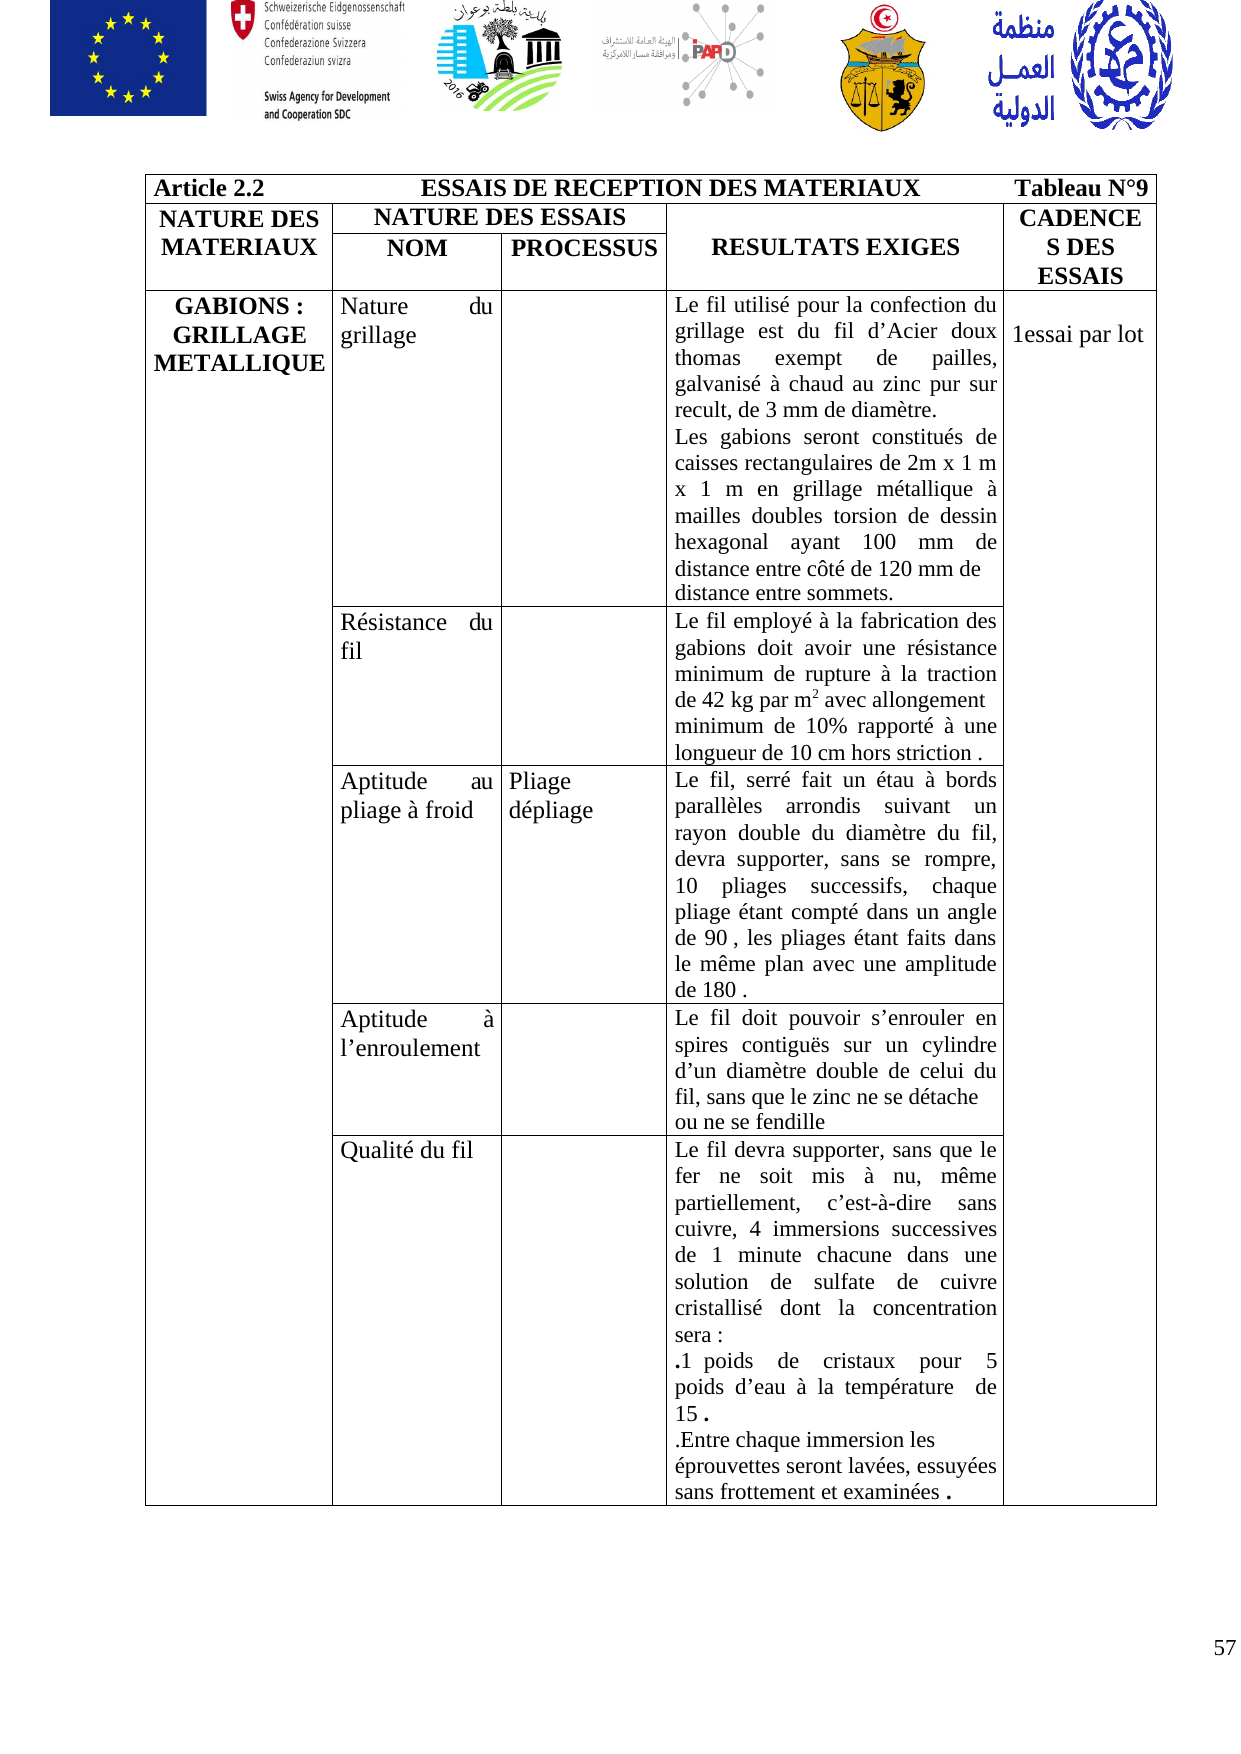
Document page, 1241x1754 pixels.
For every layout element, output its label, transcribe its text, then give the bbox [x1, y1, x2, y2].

table_cell [502, 1004, 666, 1135]
table_cell Nature du grillage [333, 291, 501, 606]
picture [988, 0, 1173, 130]
picture [808, 0, 956, 136]
table_cell Le fil employé à la fabrication des gabions doit avoir une résistance minimum de rupture à la traction de 42 kg par m2 avec allongement minimum de 10% rapporté à une longueur de 10 cm hors striction . [667, 607, 1003, 765]
table_cell NATURE DES ESSAIS [333, 204, 666, 232]
table_cell [502, 1136, 666, 1505]
table_cell Aptitude à l’enroulement [333, 1004, 501, 1135]
table_cell Le fil devra supporter, sans que le fer ne soit mis à nu, même partiellement, c’est-à-dire sans cuivre, 4 immersions successives de 1 minute chacune dans une solution de sulfate de cuivre cristallisé dont la concentration sera : .1 poids de cristaux pour 5 poids d’eau à la température de 15 . .Entre chaque immersion les éprouvettes seront lavées, essuyées sans frottement et examinées . [667, 1136, 1003, 1505]
table_cell RESULTATS EXIGES [667, 204, 1003, 290]
picture [436, 0, 562, 111]
table_cell Résistance du fil [333, 607, 501, 765]
table_cell NOM [333, 234, 501, 290]
table_cell Aptitude au pliage à froid [333, 766, 501, 1003]
picture [436, 60, 453, 64]
table_header Article 2.2 ESSAIS DE RECEPTION DES MATERIAUX Tableau N°9 [146, 175, 1156, 203]
table_cell Qualité du fil [333, 1136, 501, 1505]
table_cell Le fil utilisé pour la confection du grillage est du fil d’Acier doux thomas exempt de pailles, galvanisé à chaud au zinc pur sur recult, de 3 mm de diamètre. Les gabions seront constitués de caisses rectangulaires de 2m x 1 m x 1 m en grillage métallique à mailles doubles torsion de dessin hexagonal ayant 100 mm de distance entre côté de 120 mm de distance entre sommets. [667, 291, 1003, 606]
table_cell PROCESSUS [502, 234, 666, 290]
picture [592, 0, 776, 111]
table_cell [502, 607, 666, 765]
table_cell [502, 291, 666, 606]
table_cell Le fil doit pouvoir s’enrouler en spires contiguës sur un cylindre d’un diamètre double de celui du fil, sans que le zinc ne se détache ou ne se fendille [667, 1004, 1003, 1135]
table_cell CADENCES DES ESSAIS [1004, 204, 1156, 290]
picture [231, 0, 405, 121]
table_cell Le fil, serré fait un étau à bords parallèles arrondis suivant un rayon double du diamètre du fil, devra supporter, sans se rompre, 10 pliages successifs, chaque pliage étant compté dans un angle de 90 , les pliages étant faits dans le même plan avec une amplitude de 180 . [667, 766, 1003, 1003]
table_cell GABIONS : GRILLAGE METALLIQUE [146, 291, 332, 1505]
table_cell 1essai par lot [1004, 291, 1156, 1505]
table_cell Pliage dépliage [502, 766, 666, 1003]
table_cell NATURE DES MATERIAUX [146, 204, 332, 290]
